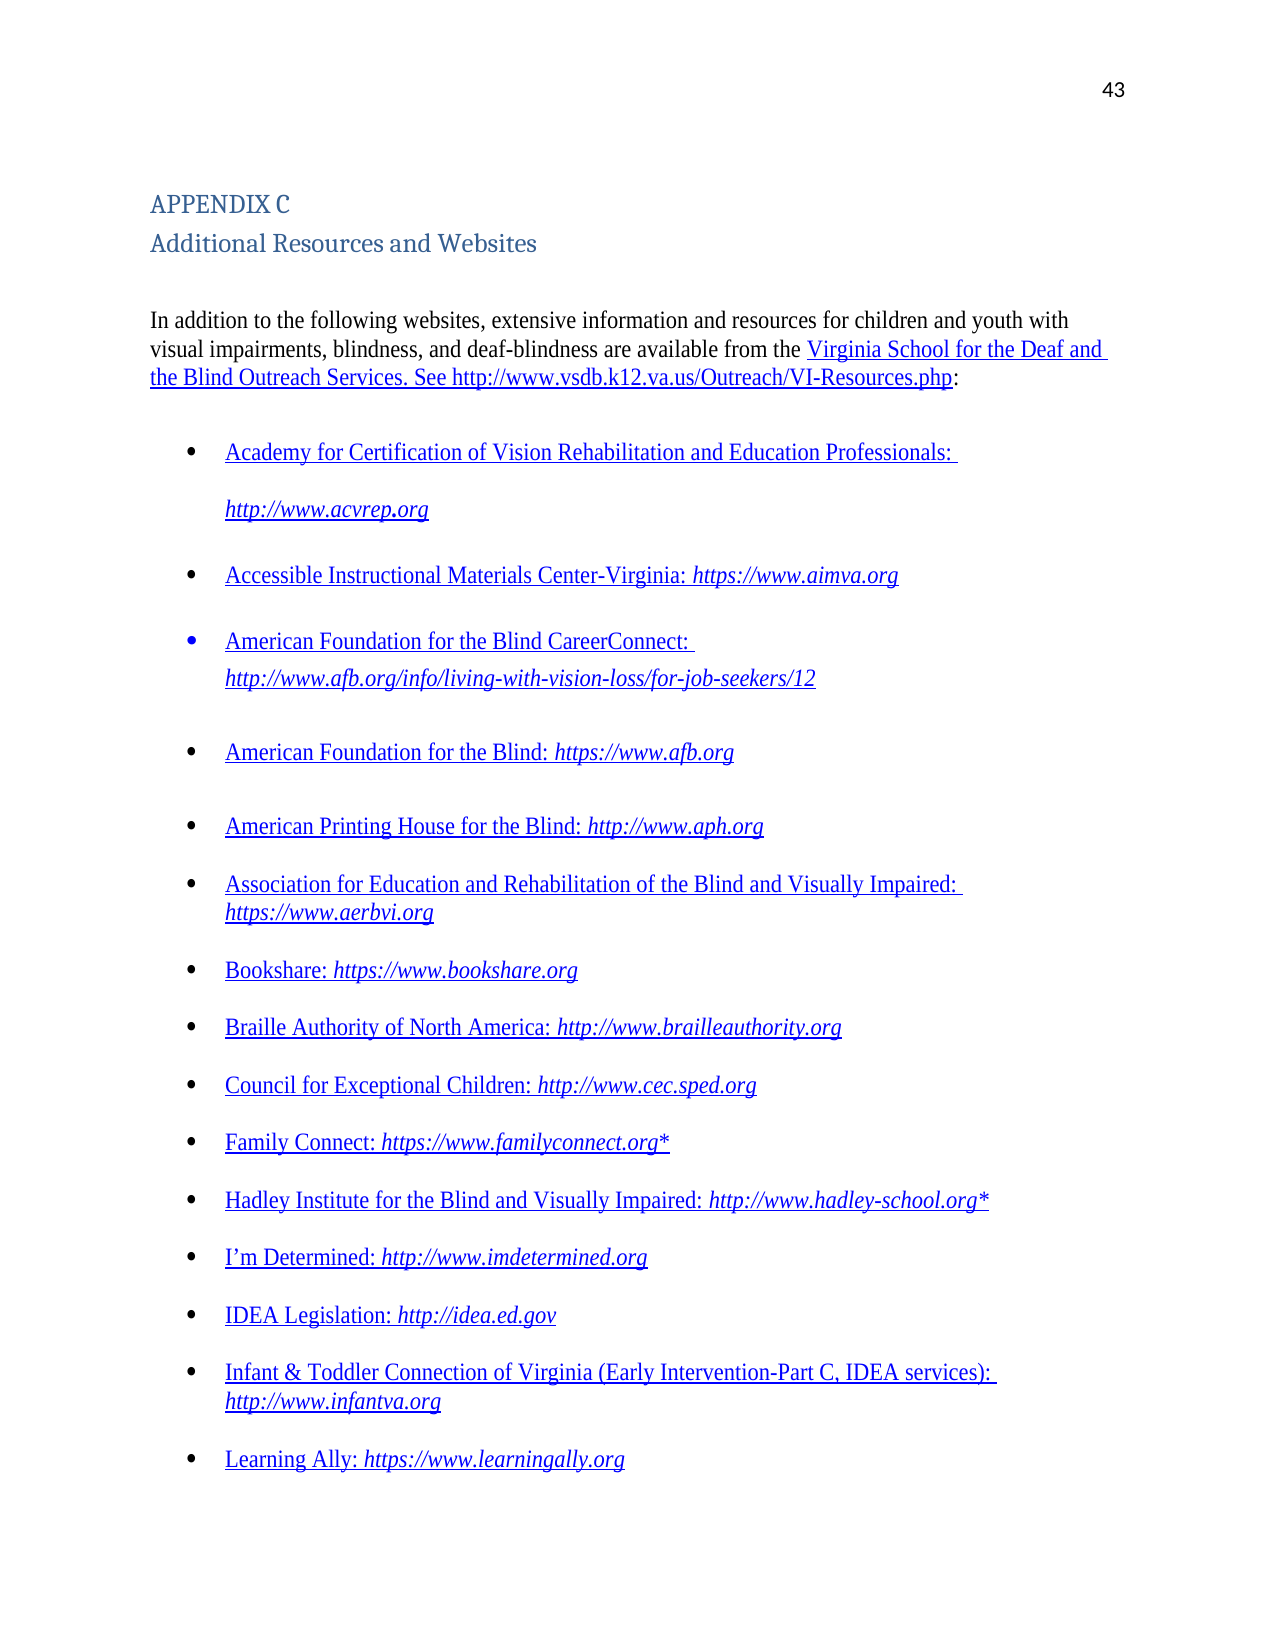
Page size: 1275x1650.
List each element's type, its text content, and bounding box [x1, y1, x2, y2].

list Hadley Institute for the Blind and Visually Impaired: http://www.hadley-school.org* [187, 1185, 1125, 1214]
text http://www.afb.org/info/living-with-vision-loss/for-job-seekers/12 [225, 663, 1125, 692]
list Accessible Instructional Materials Center-Virginia: https://www.aimva.org [187, 560, 1125, 589]
list Braille Authority of North America: http://www.brailleauthority.org [187, 1012, 1125, 1041]
list Bookshare: https://www.bookshare.org [187, 955, 1125, 984]
list Family Connect: https://www.familyconnect.org* [187, 1127, 1125, 1156]
list American Printing House for the Blind: http://www.aph.org [187, 811, 1125, 840]
list Council for Exceptional Children: http://www.cec.sped.org [187, 1070, 1125, 1099]
list Learning Ally: https://www.learningally.org [187, 1444, 1125, 1472]
list American Foundation for the Blind CareerConnect: [187, 626, 1125, 654]
text In addition to the following websites, extensive information and resources for children and youth with visual impairments, blindness, and deaf-blindness are available from the Virginia School for the Deaf and the Blind Outreach Services. See http://www.vsdb.k12.va.us/Outreach/VI-Resources.php: [150, 305, 1125, 391]
list IDEA Legislation: http://idea.ed.gov [187, 1300, 1125, 1329]
list Academy for Certification of Vision Rehabilitation and Education Professionals: http://www.acvrep.org [187, 437, 1125, 523]
list Association for Education and Rehabilitation of the Blind and Visually Impaired: https://www.aerbvi.org [187, 869, 1125, 926]
subtitle Additional Resources and Websites [150, 228, 1125, 259]
list Infant & Toddler Connection of Virginia (Early Intervention-Part C, IDEA services): http://www.infantva.org [187, 1357, 1125, 1415]
list American Foundation for the Blind: https://www.afb.org [187, 737, 1125, 766]
list I’m Determined: http://www.imdetermined.org [187, 1242, 1125, 1271]
subtitle APPENDIX C [150, 189, 1125, 220]
